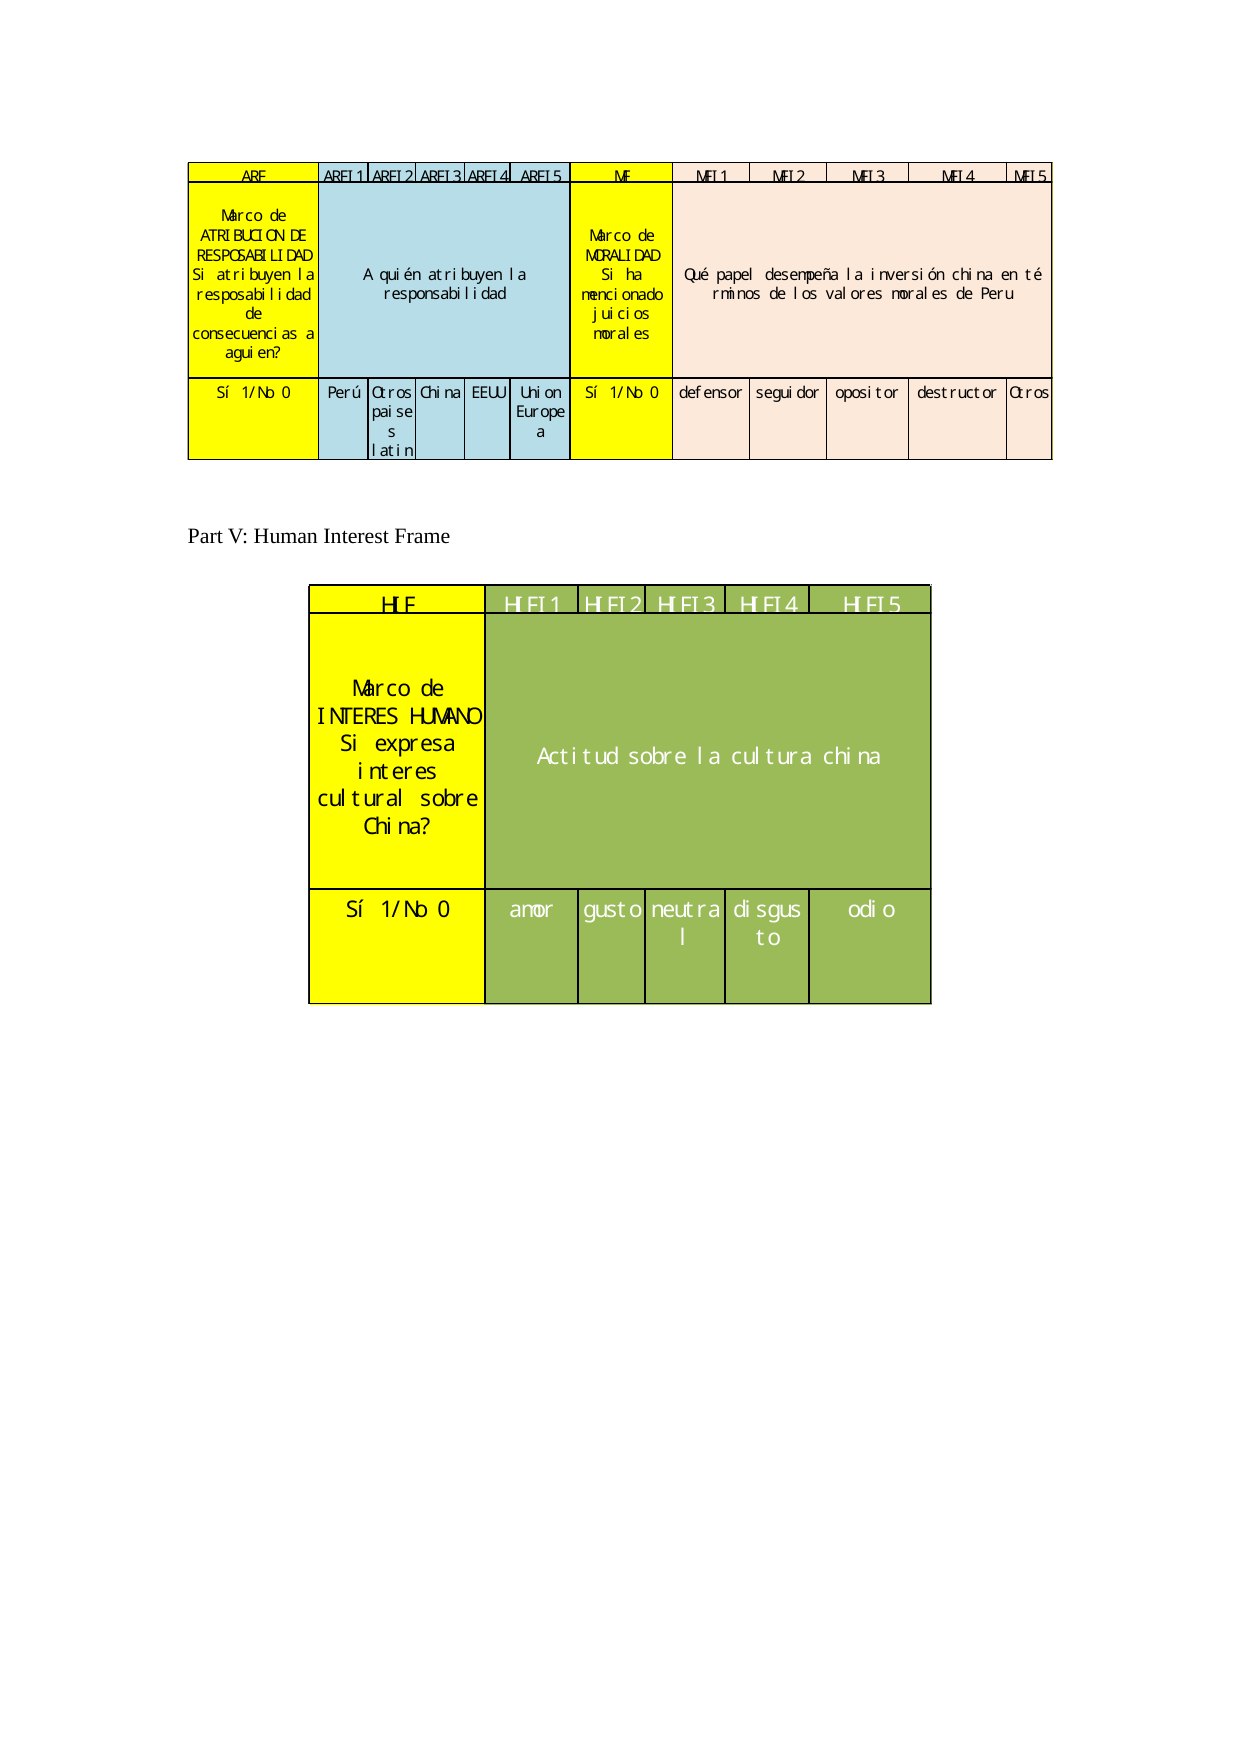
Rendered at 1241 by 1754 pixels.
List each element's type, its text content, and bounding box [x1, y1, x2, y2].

text Part V: Human Interest Frame [187, 519, 1053, 552]
